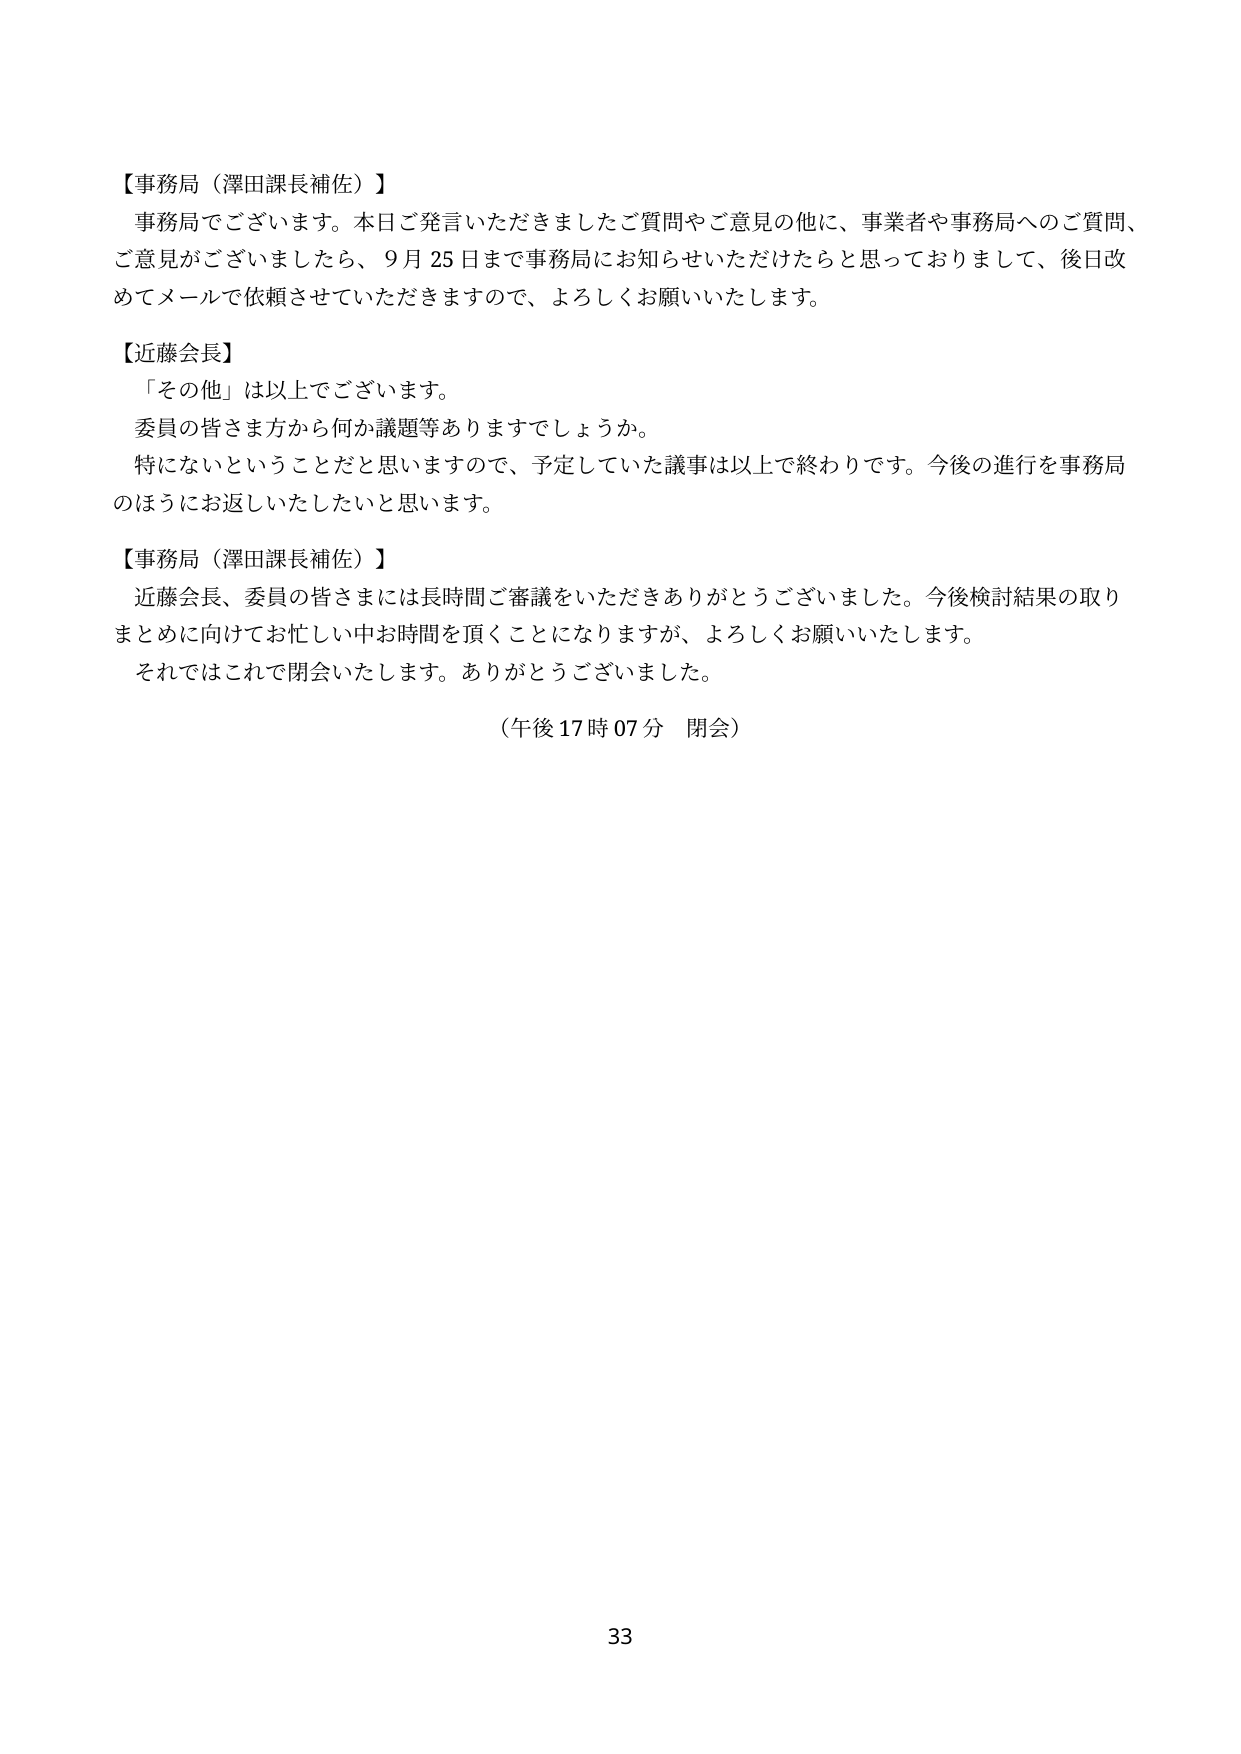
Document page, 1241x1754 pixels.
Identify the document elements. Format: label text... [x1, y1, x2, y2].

text 「その他」は以上でございます。 [112, 371, 1128, 408]
text （午後17時07分 閉会） [112, 708, 1128, 746]
text 【近藤会長】 [112, 333, 1128, 371]
text 特にないということだと思いますので、予定していた議事は以上で終わりです。今後の進行を事務局のほうにお返しいたしたいと思います。 [112, 446, 1128, 521]
text 近藤会長、委員の皆さまには長時間ご審議をいただきありがとうございました。今後検討結果の取りまとめに向けてお忙しい中お時間を頂くことになりますが、よろしくお願いいたします。 [112, 577, 1128, 652]
text 【事務局（澤田課長補佐）】 [112, 539, 1128, 577]
text 事務局でございます。本日ご発言いただきましたご質問やご意見の他に、事業者や事務局へのご質問、ご意見がございましたら、９月25日まで事務局にお知らせいただけたらと思っておりまして、後日改めてメールで依頼させていただきますので、よろしくお願いいたします。 [112, 202, 1128, 314]
text 委員の皆さま方から何か議題等ありますでしょうか。 [112, 408, 1128, 446]
text それではこれで閉会いたします。ありがとうございました。 [112, 652, 1128, 689]
text 【事務局（澤田課長補佐）】 [112, 164, 1128, 202]
